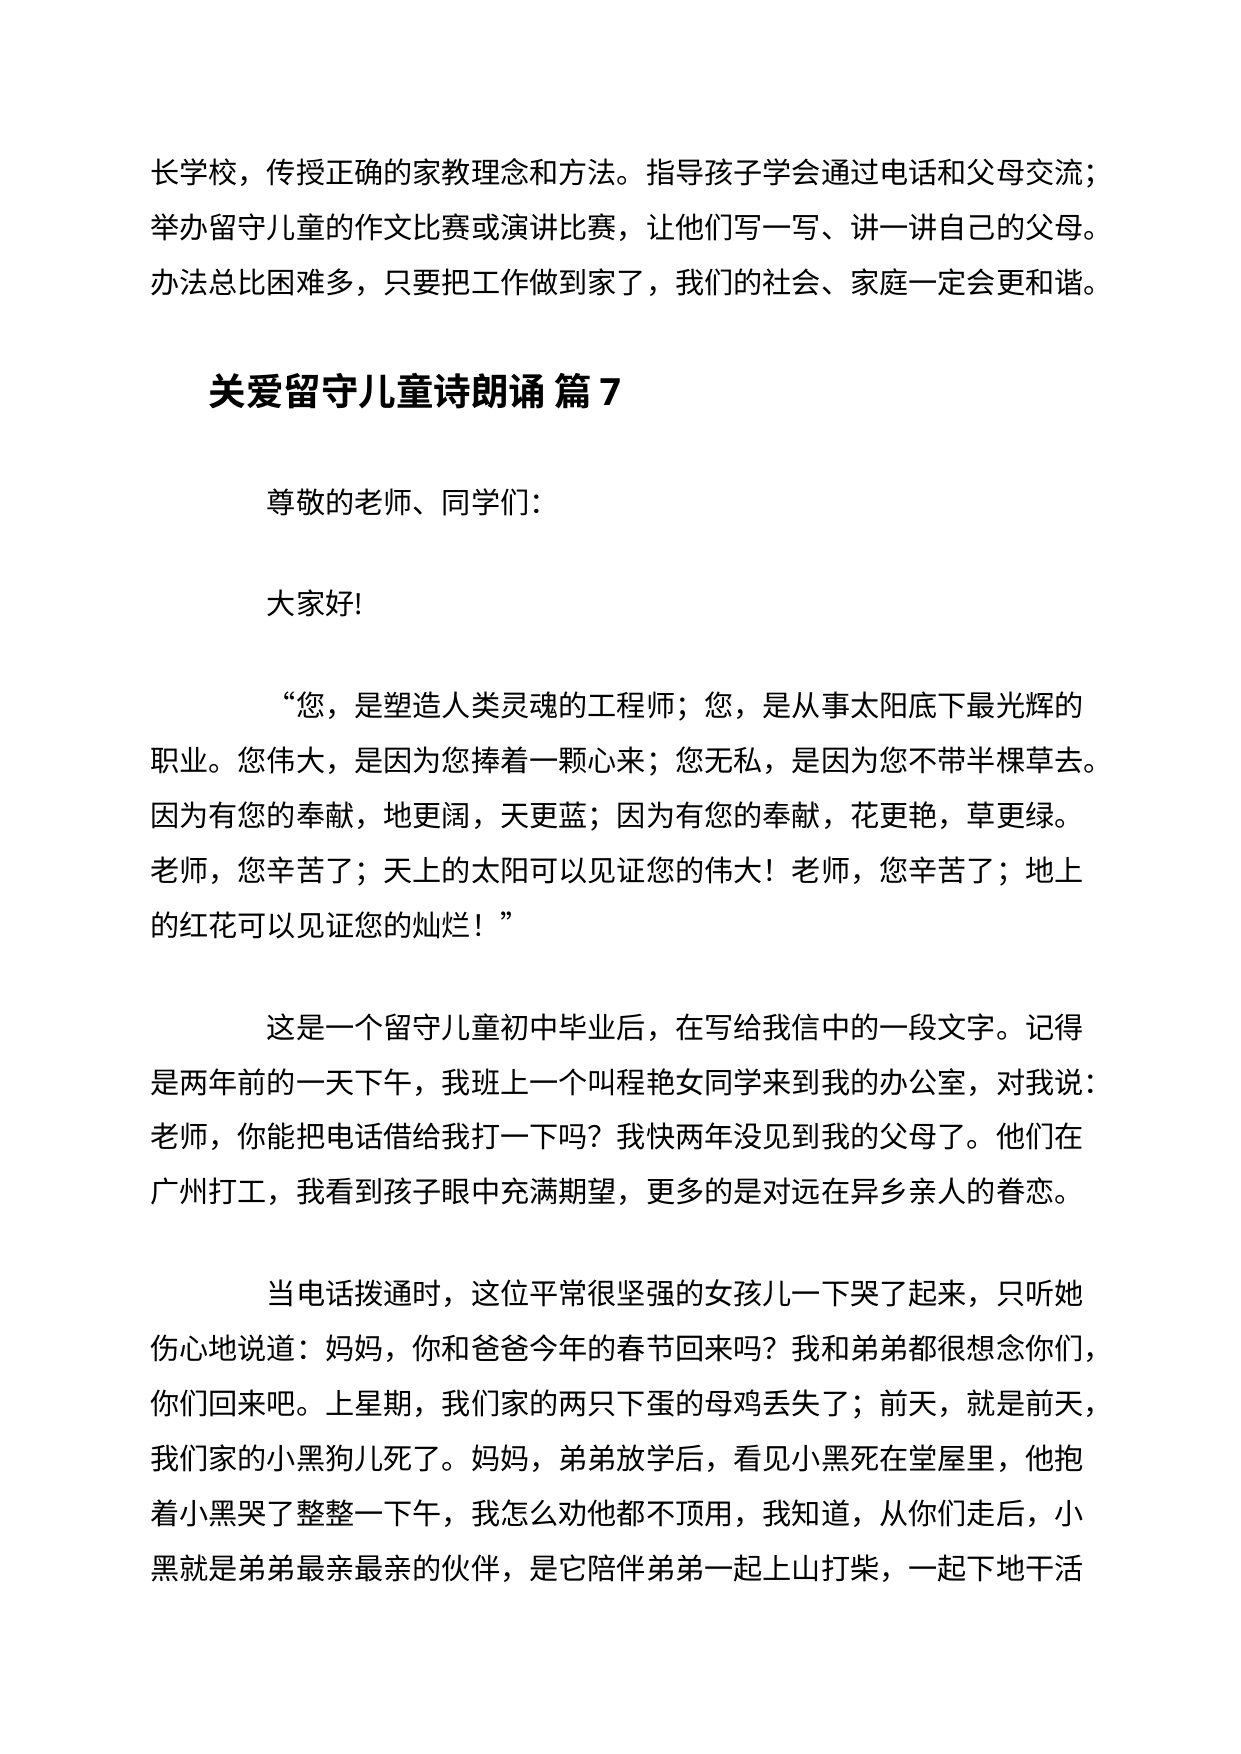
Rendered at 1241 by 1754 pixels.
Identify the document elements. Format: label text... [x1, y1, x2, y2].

text 尊敬的老师、同学们： [150, 479, 1090, 521]
text “您，是塑造人类灵魂的工程师；您，是从事太阳底下最光辉的职业。您伟大，是因为您捧着一颗心来；您无私，是因为您不带半棵草去。因为有您的奉献，地更阔，天更蓝；因为有您的奉献，花更艳，草更绿。老师，您辛苦了；天上的太阳可以见证您的伟大！老师，您辛苦了；地上的红花可以见证您的灿烂！” [150, 683, 1090, 945]
text 大家好! [150, 581, 1090, 623]
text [150, 150, 1090, 302]
text 这是一个留守儿童初中毕业后，在写给我信中的一段文字。记得是两年前的一天下午，我班上一个叫程艳女同学来到我的办公室，对我说：老师，你能把电话借给我打一下吗？我快两年没见到我的父母了。他们在广州打工，我看到孩子眼中充满期望，更多的是对远在异乡亲人的眷恋。 [150, 1004, 1090, 1211]
text 关爱留守儿童诗朗诵 篇7 [150, 362, 1090, 416]
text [150, 1271, 1090, 1587]
